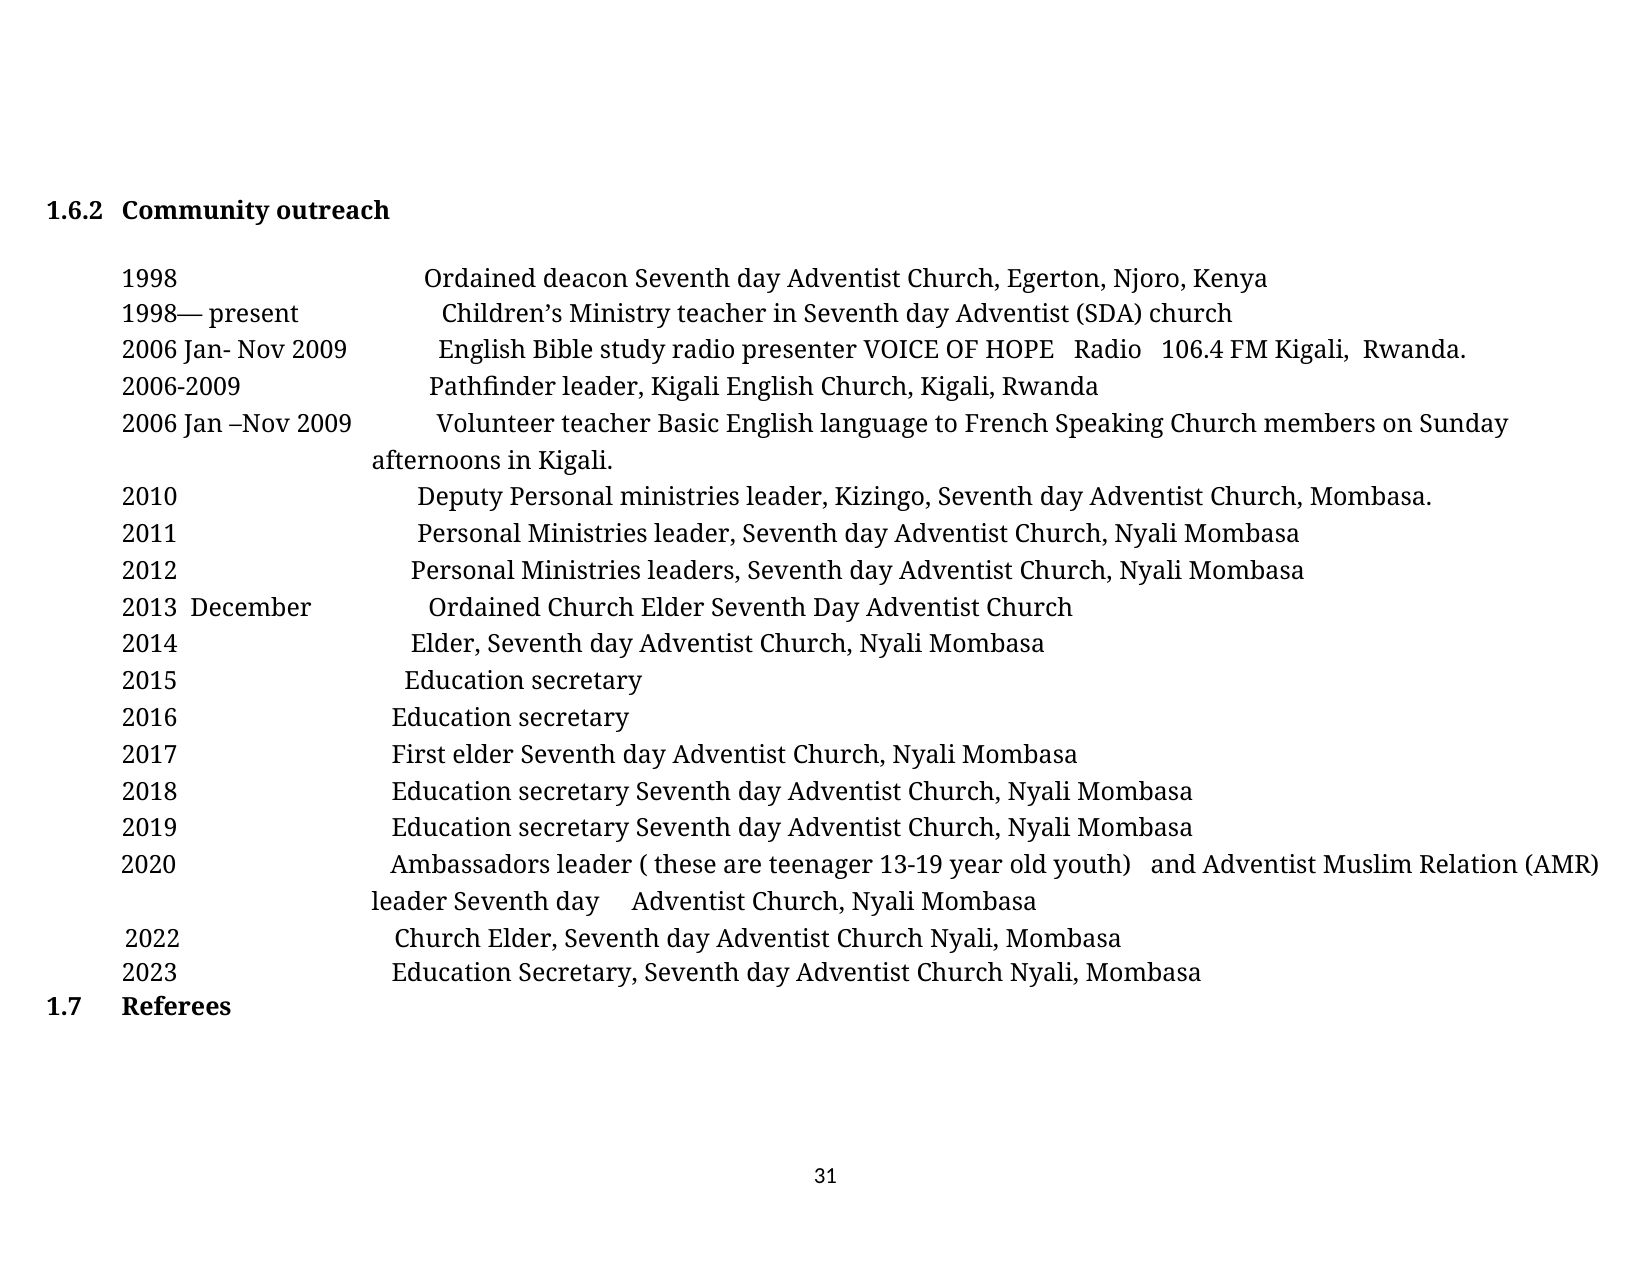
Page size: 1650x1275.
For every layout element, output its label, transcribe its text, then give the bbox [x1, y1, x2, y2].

text 2017 First elder Seventh day Adventist Church, Nyali Mombasa [121, 736, 1603, 771]
text 2019 Education secretary Seventh day Adventist Church, Nyali Mombasa [121, 810, 1603, 844]
text 2011 Personal Ministries leader, Seventh day Adventist Church, Nyali Mombasa [121, 516, 1603, 550]
text 2012 Personal Ministries leaders, Seventh day Adventist Church, Nyali Mombasa [121, 553, 1603, 587]
text 2006 Jan –Nov 2009 Volunteer teacher Basic English language to French Speaking Church members on Sunday afternoons in Kigali. [121, 406, 1603, 476]
text 2015 Education secretary [121, 663, 1603, 697]
text 2006-2009 Pathfinder leader, Kigali English Church, Kigali, Rwanda [121, 369, 1603, 403]
list 1.7 Referees [46, 988, 1603, 1022]
text 2006 Jan- Nov 2009 English Bible study radio presenter VOICE OF HOPE Radio 106.4 FM Kigali, Rwanda. [121, 332, 1603, 366]
text 1.6.2 Community outreach [46, 193, 1603, 227]
text 2020 Ambassadors leader ( these are teenager 13-19 year old youth) and Adventist Muslim Relation (AMR) leader Seventh day Adventist Church, Nyali Mombasa [120, 847, 1603, 918]
text 1998 Ordained deacon Seventh day Adventist Church, Egerton, Njoro, Kenya [121, 261, 1603, 295]
text 2014 Elder, Seventh day Adventist Church, Nyali Mombasa [121, 626, 1603, 660]
text 2013 December Ordained Church Elder Seventh Day Adventist Church [121, 589, 1603, 623]
text 2010 Deputy Personal ministries leader, Kizingo, Seventh day Adventist Church, Mombasa. [121, 479, 1603, 513]
text 2022 Church Elder, Seventh day Adventist Church Nyali, Mombasa [46, 920, 1603, 954]
text 1998— present Children’s Ministry teacher in Seventh day Adventist (SDA) church [121, 295, 1603, 329]
text 2023 Education Secretary, Seventh day Adventist Church Nyali, Mombasa [121, 954, 1603, 988]
text 2018 Education secretary Seventh day Adventist Church, Nyali Mombasa [121, 773, 1603, 807]
text 2016 Education secretary [121, 700, 1603, 734]
